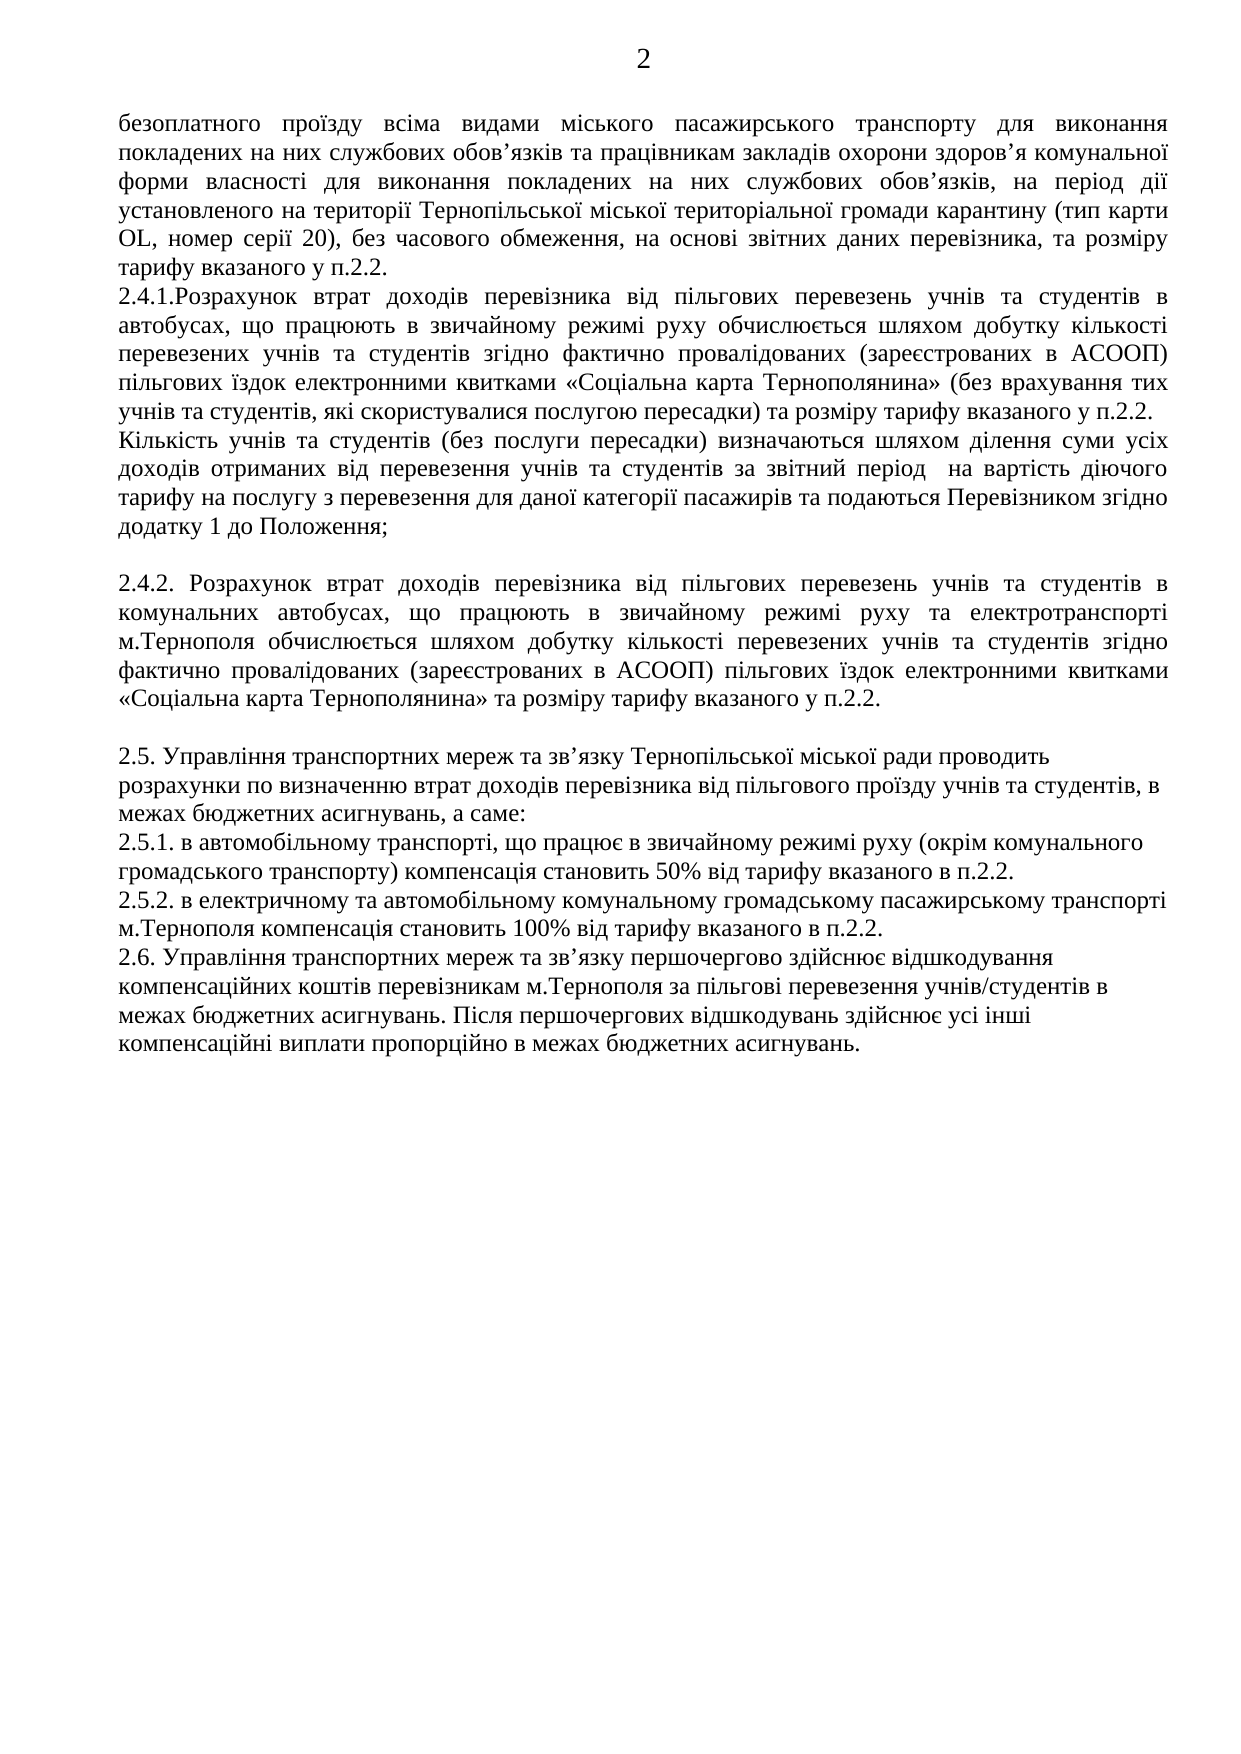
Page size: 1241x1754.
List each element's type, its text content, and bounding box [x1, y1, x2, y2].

text 2.5.1. в автомобільному транспорті, що працює в звичайному режимі руху (окрім комунального громадського транспорту) компенсація становить 50% від тарифу вказаного в п.2.2. [118, 827, 1169, 885]
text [118, 108, 1169, 281]
text 2.4.1.Розрахунок втрат доходів перевізника від пільгових перевезень учнів та студентів в автобусах, що працюють в звичайному режимі руху обчислюється шляхом добутку кількості перевезених учнів та студентів згідно фактично провалідованих (зареєстрованих в АСООП) пільгових їздок електронними квитками «Соціальна карта Тернополянина» (без врахування тих учнів та студентів, які скористувалися послугою пересадки) та розміру тарифу вказаного у п.2.2. [118, 281, 1169, 425]
text 2.5.2. в електричному та автомобільному комунальному громадському пасажирському транспорті м.Тернополя компенсація становить 100% від тарифу вказаного в п.2.2. [118, 885, 1169, 942]
text 2.6. Управління транспортних мереж та зв’язку першочергово здійснює відшкодування компенсаційних коштів перевізникам м.Тернополя за пільгові перевезення учнів/студентів в межах бюджетних асигнувань. Після першочергових відшкодувань здійснює усі інші компенсаційні виплати пропорційно в межах бюджетних асигнувань. Додаток 1 [118, 942, 1169, 1057]
text 2.5. Управління транспортних мереж та зв’язку Тернопільської міської ради проводить розрахунки по визначенню втрат доходів перевізника від пільгового проїзду учнів та студентів, в межах бюджетних асигнувань, а саме: [118, 741, 1169, 827]
text Кількість учнів та студентів (без послуги пересадки) визначаються шляхом ділення суми усіх доходів отриманих від перевезення учнів та студентів за звітний період на вартість діючого тарифу на послугу з перевезення для даної категорії пасажирів та подаються Перевізником згідно додатку 1 до Положення; [118, 425, 1169, 540]
text 2.4.2. Розрахунок втрат доходів перевізника від пільгових перевезень учнів та студентів в комунальних автобусах, що працюють в звичайному режимі руху та електротранспорті м.Тернополя обчислюється шляхом добутку кількості перевезених учнів та студентів згідно фактично провалідованих (зареєстрованих в АСООП) пільгових їздок електронними квитками «Соціальна карта Тернополянина» та розміру тарифу вказаного у п.2.2. [118, 568, 1169, 712]
